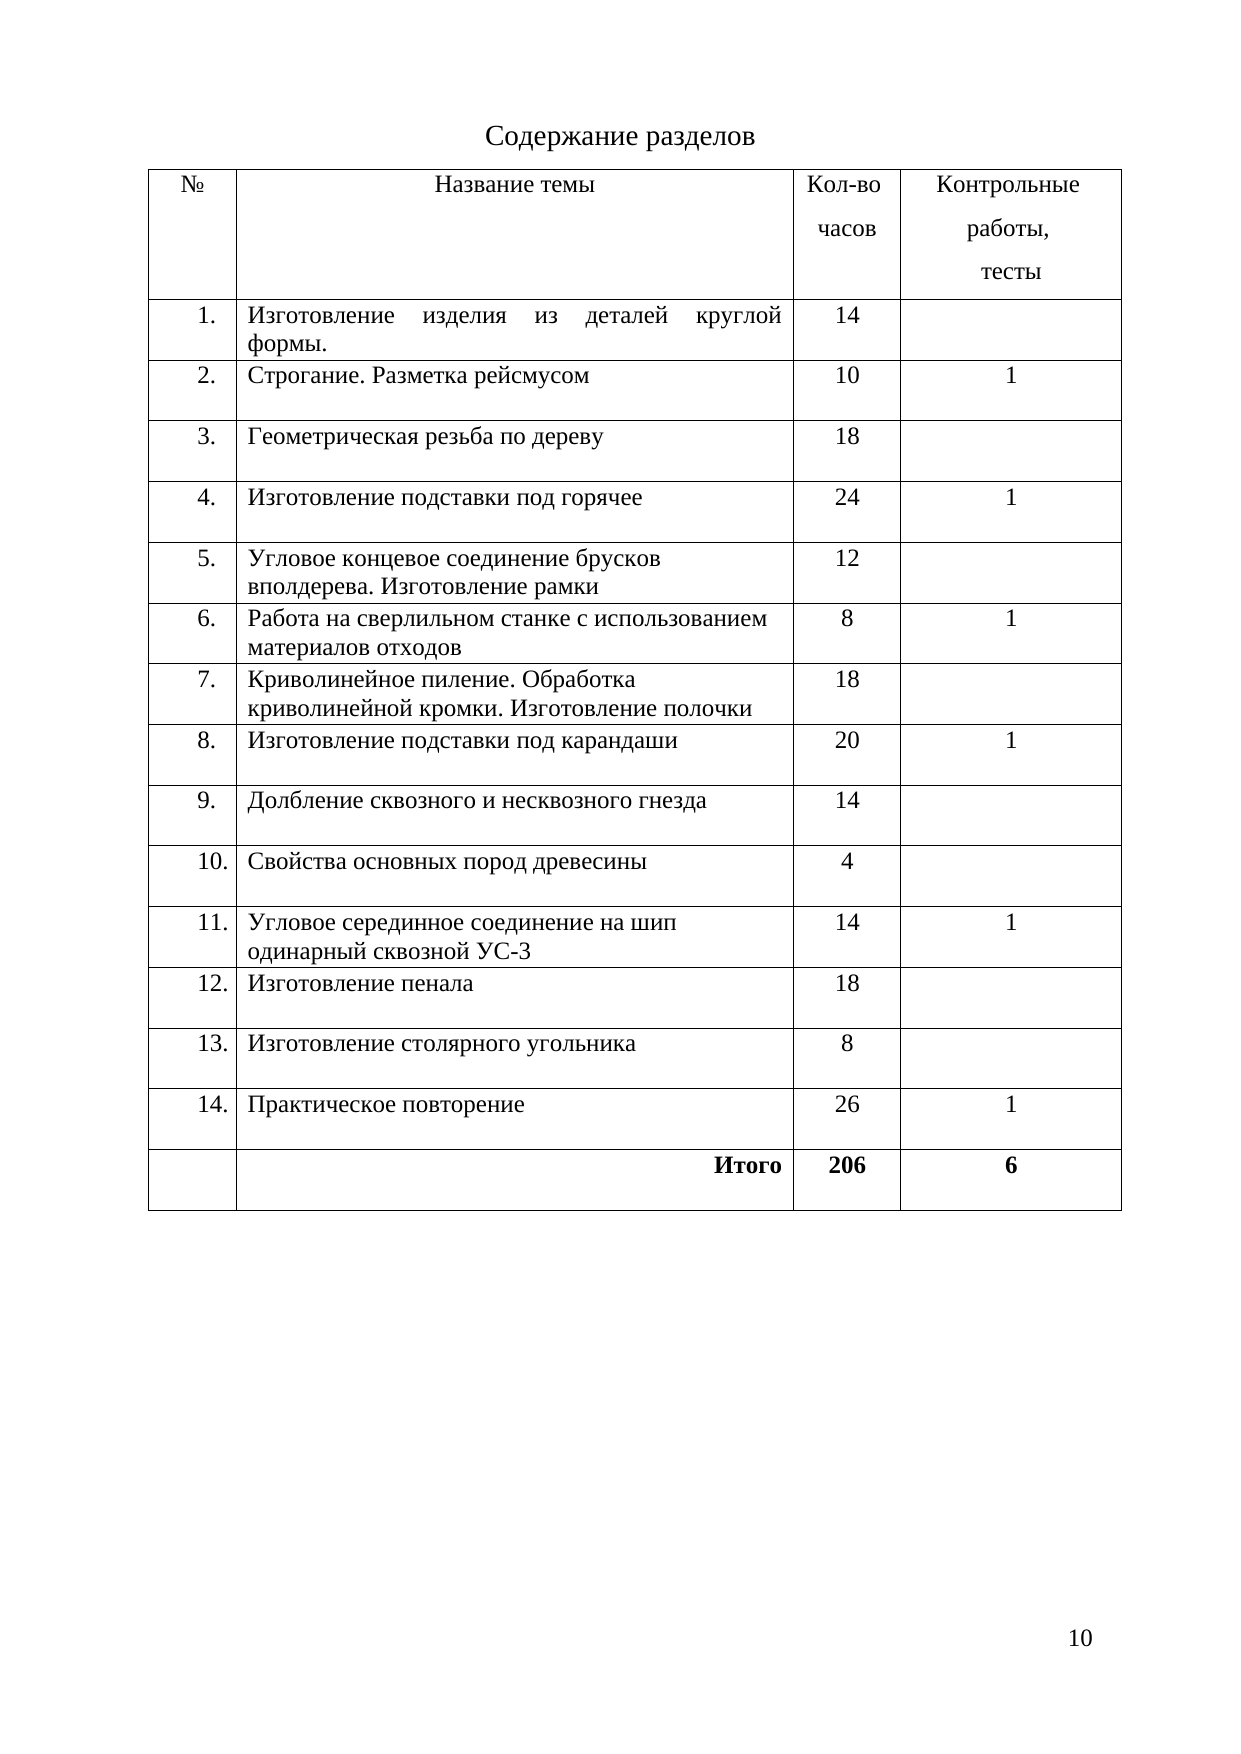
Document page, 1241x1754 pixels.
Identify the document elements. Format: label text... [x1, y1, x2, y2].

table_cell 1 [901, 361, 1121, 420]
table_cell [901, 786, 1121, 845]
table_cell 18 [794, 421, 900, 481]
table_cell 14 [794, 907, 900, 967]
table_cell 1 [901, 725, 1121, 784]
table_cell 8 [794, 1029, 900, 1088]
table_cell [901, 664, 1121, 724]
table_cell Изготовление подставки под карандаши [237, 725, 793, 784]
table_cell 8 [794, 604, 900, 663]
table_cell 26 [794, 1089, 900, 1149]
table_cell [149, 846, 236, 906]
table_cell [149, 361, 236, 420]
table_cell Изготовление подставки под горячее [237, 482, 793, 542]
table_cell Геометрическая резьба по дереву [237, 421, 793, 481]
table_header Контрольные работы, тесты [901, 170, 1121, 299]
table_cell Угловое концевое соединение брусков вполдерева. Изготовление рамки [237, 543, 793, 602]
table_cell [149, 1089, 236, 1149]
table_cell Свойства основных пород древесины [237, 846, 793, 906]
table_cell 206 [794, 1150, 900, 1210]
table_cell 1 [901, 1089, 1121, 1149]
table_cell [149, 482, 236, 542]
table_cell [149, 604, 236, 663]
table_cell 18 [794, 664, 900, 724]
table_cell 1 [901, 604, 1121, 663]
table_cell 4 [794, 846, 900, 906]
table_cell [149, 968, 236, 1027]
table_cell Строгание. Разметка рейсмусом [237, 361, 793, 420]
table_cell 18 [794, 968, 900, 1027]
table_cell [149, 1029, 236, 1088]
table_cell Изготовление столярного угольника [237, 1029, 793, 1088]
table_cell Практическое повторение [237, 1089, 793, 1149]
table_cell 14 [794, 300, 900, 359]
table_cell [149, 421, 236, 481]
table_cell [149, 543, 236, 602]
table_cell 12 [794, 543, 900, 602]
text Содержание разделов [148, 118, 1092, 152]
table_cell Долбление сквозного и несквозного гнезда [237, 786, 793, 845]
table_cell [901, 846, 1121, 906]
table_cell 10 [794, 361, 900, 420]
table_cell 20 [794, 725, 900, 784]
table_cell Работа на сверлильном станке с использованием материалов отходов [237, 604, 793, 663]
table_cell [149, 786, 236, 845]
table_header Название темы [237, 170, 793, 299]
table_cell 14 [794, 786, 900, 845]
table_header Кол-во часов [794, 170, 900, 299]
table_cell [901, 543, 1121, 602]
table_cell [149, 1150, 236, 1210]
table_cell 1 [901, 482, 1121, 542]
table_cell [901, 1029, 1121, 1088]
table_cell [901, 968, 1121, 1027]
table_cell [901, 300, 1121, 359]
table_cell Изготовление пенала [237, 968, 793, 1027]
table_cell [149, 300, 236, 359]
table_cell Криволинейное пиление. Обработка криволинейной кромки. Изготовление полочки [237, 664, 793, 724]
table_cell [901, 421, 1121, 481]
table_cell [149, 725, 236, 784]
table_cell 6 [901, 1150, 1121, 1210]
table_cell 1 [901, 907, 1121, 967]
table_cell Итого [237, 1150, 793, 1210]
table_header № [149, 170, 236, 299]
table_cell [149, 664, 236, 724]
table_cell [149, 907, 236, 967]
table_cell Изготовление изделия из деталей круглой формы. [237, 300, 793, 359]
table_cell Угловое серединное соединение на шип одинарный сквозной УС-3 [237, 907, 793, 967]
table_cell 24 [794, 482, 900, 542]
